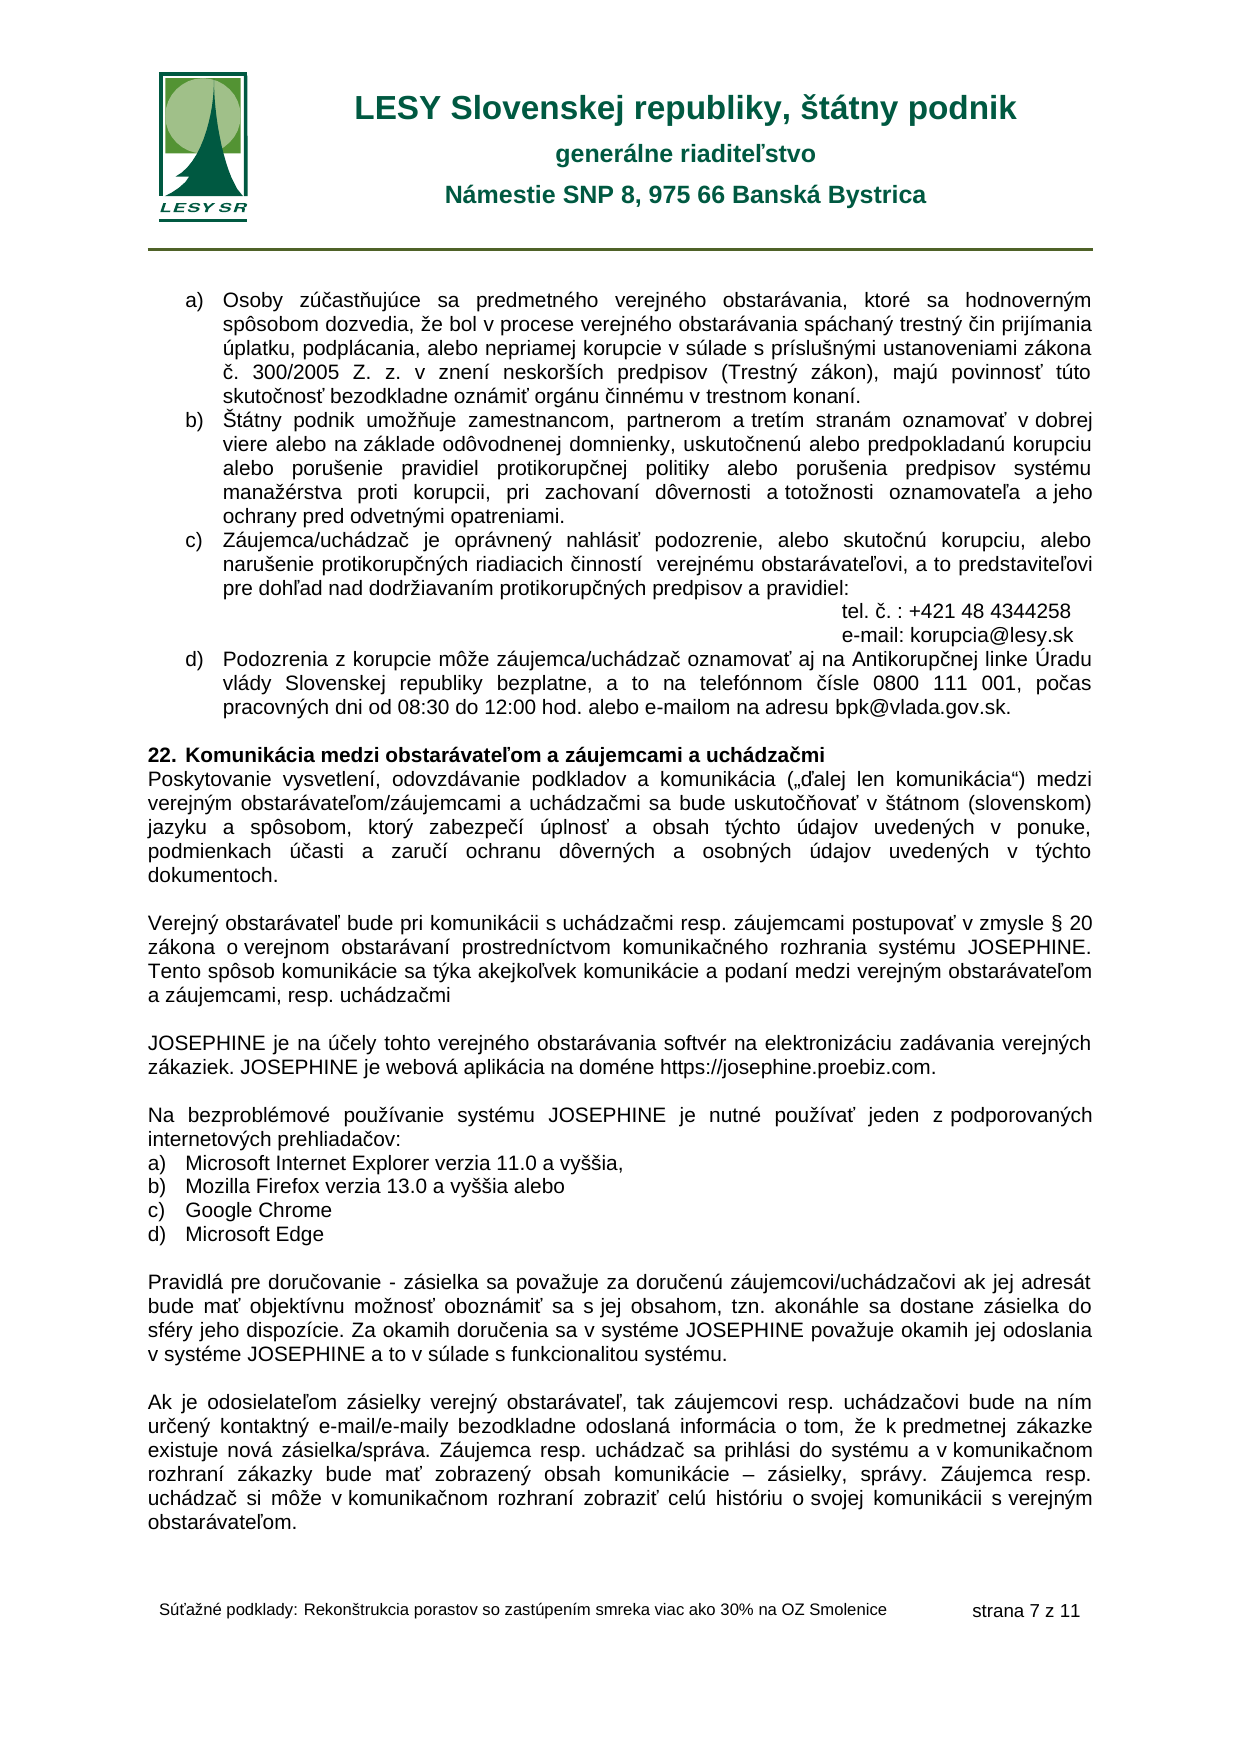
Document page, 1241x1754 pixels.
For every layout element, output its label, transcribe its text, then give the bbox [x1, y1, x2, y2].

text Ak je odosielateľom zásielky verejný obstarávateľ, tak záujemcovi resp. uchádzačovi bude na ním určený kontaktný e-mail/e-maily bezodkladne odoslaná informácia o tom, že k predmetnej zákazke existuje nová zásielka/správa. Záujemca resp. uchádzač sa prihlási do systému a v komunikačnom rozhraní zákazky bude mať zobrazený obsah komunikácie – zásielky, správy. Záujemca resp. uchádzač si môže v komunikačnom rozhraní zobraziť celú históriu o svojej komunikácii s verejným obstarávateľom. [148, 1390, 1093, 1534]
list Komunikácia medzi obstarávateľom a záujemcami a uchádzačmi [148, 743, 1093, 767]
list Microsoft Edge [148, 1222, 1093, 1246]
list Mozilla Firefox verzia 13.0 a vyššia alebo [148, 1174, 1093, 1198]
text tel. č. : +421 48 4344258 [148, 599, 1093, 623]
text Verejný obstarávateľ bude pri komunikácii s uchádzačmi resp. záujemcami postupovať v zmysle § 20 zákona o verejnom obstarávaní prostredníctvom komunikačného rozhrania systému JOSEPHINE. Tento spôsob komunikácie sa týka akejkoľvek komunikácie a podaní medzi verejným obstarávateľom a záujemcami, resp. uchádzačmi [148, 911, 1093, 1007]
list Štátny podnik umožňuje zamestnancom, partnerom a tretím stranám oznamovať v dobrej viere alebo na základe odôvodnenej domnienky, uskutočnenú alebo predpokladanú korupciu alebo porušenie pravidiel protikorupčnej politiky alebo porušenia predpisov systému manažérstva proti korupcii, pri zachovaní dôvernosti a totožnosti oznamovateľa a jeho ochrany pred odvetnými opatreniami. [185, 408, 1093, 527]
text JOSEPHINE je na účely tohto verejného obstarávania softvér na elektronizáciu zadávania verejných zákaziek. JOSEPHINE je webová aplikácia na doméne https://josephine.proebiz.com. [148, 1031, 1093, 1078]
text Poskytovanie vysvetlení, odovzdávanie podkladov a komunikácia („ďalej len komunikácia“) medzi verejným obstarávateľom/záujemcami a uchádzačmi sa bude uskutočňovať v štátnom (slovenskom) jazyku a spôsobom, ktorý zabezpečí úplnosť a obsah týchto údajov uvedených v ponuke, podmienkach účasti a zaručí ochranu dôverných a osobných údajov uvedených v týchto dokumentoch. [148, 767, 1093, 887]
text e-mail: korupcia@lesy.sk [148, 623, 1093, 647]
text Pravidlá pre doručovanie - zásielka sa považuje za doručenú záujemcovi/uchádzačovi ak jej adresát bude mať objektívnu možnosť oboznámiť sa s jej obsahom, tzn. akonáhle sa dostane zásielka do sféry jeho dispozície. Za okamih doručenia sa v systéme JOSEPHINE považuje okamih jej odoslania v systéme JOSEPHINE a to v súlade s funkcionalitou systému. [148, 1270, 1093, 1366]
text Na bezproblémové používanie systému JOSEPHINE je nutné používať jeden z podporovaných internetových prehliadačov: [148, 1102, 1093, 1150]
list Záujemca/uchádzač je oprávnený nahlásiť podozrenie, alebo skutočnú korupciu, alebo narušenie protikorupčných riadiacich činností verejnému obstarávateľovi, a to predstaviteľovi pre dohľad nad dodržiavaním protikorupčných predpisov a pravidiel: [185, 527, 1093, 599]
list Google Chrome [148, 1198, 1093, 1222]
list Podozrenia z korupcie môže záujemca/uchádzač oznamovať aj na Antikorupčnej linke Úradu vlády Slovenskej republiky bezplatne, a to na telefónnom čísle 0800 111 001, počas pracovných dni od 08:30 do 12:00 hod. alebo e-mailom na adresu bpk@vlada.gov.sk. [185, 647, 1093, 719]
list Osoby zúčastňujúce sa predmetného verejného obstarávania, ktoré sa hodnoverným spôsobom dozvedia, že bol v procese verejného obstarávania spáchaný trestný čin prijímania úplatku, podplácania, alebo nepriamej korupcie v súlade s príslušnými ustanoveniami zákona č. 300/2005 Z. z. v znení neskorších predpisov (Trestný zákon), majú povinnosť túto skutočnosť bezodkladne oznámiť orgánu činnému v trestnom konaní. [185, 288, 1093, 408]
list Microsoft Internet Explorer verzia 11.0 a vyššia, [148, 1150, 1093, 1174]
